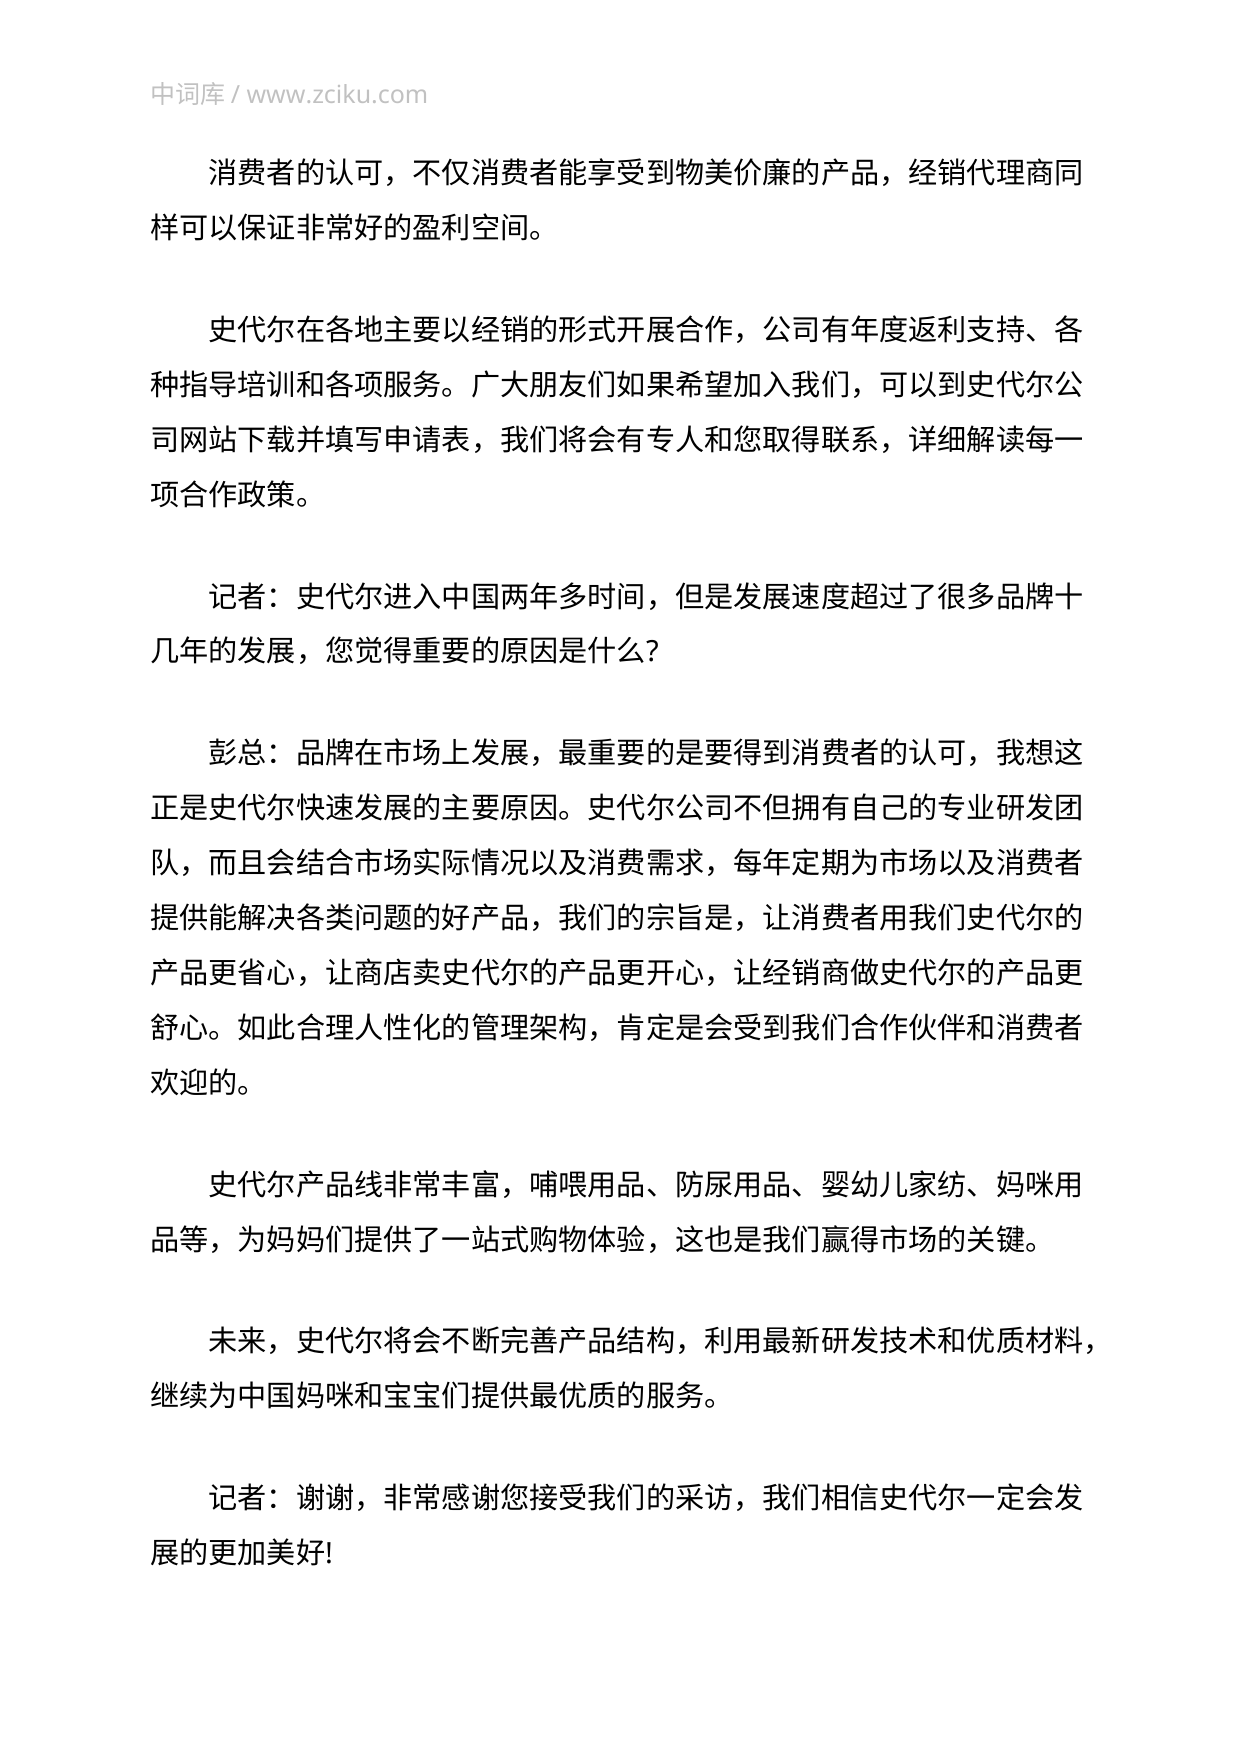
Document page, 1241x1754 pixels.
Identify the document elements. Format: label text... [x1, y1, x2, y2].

text 记者：谢谢，非常感谢您接受我们的采访，我们相信史代尔一定会发展的更加美好! [150, 1474, 1090, 1572]
text 史代尔产品线非常丰富，哺喂用品、防尿用品、婴幼儿家纺、妈咪用品等，为妈妈们提供了一站式购物体验，这也是我们赢得市场的关键。 [150, 1161, 1090, 1258]
text 史代尔在各地主要以经销的形式开展合作，公司有年度返利支持、各种指导培训和各项服务。广大朋友们如果希望加入我们，可以到史代尔公司网站下载并填写申请表，我们将会有专人和您取得联系，详细解读每一项合作政策。 [150, 307, 1090, 514]
text 未来，史代尔将会不断完善产品结构，利用最新研发技术和优质材料，继续为中国妈咪和宝宝们提供最优质的服务。 [150, 1318, 1090, 1415]
text 消费者的认可，不仅消费者能享受到物美价廉的产品，经销代理商同样可以保证非常好的盈利空间。 [150, 150, 1090, 247]
text 记者：史代尔进入中国两年多时间，但是发展速度超过了很多品牌十几年的发展，您觉得重要的原因是什么? [150, 573, 1090, 670]
text 彭总：品牌在市场上发展，最重要的是要得到消费者的认可，我想这正是史代尔快速发展的主要原因。史代尔公司不但拥有自己的专业研发团队，而且会结合市场实际情况以及消费需求，每年定期为市场以及消费者提供能解决各类问题的好产品，我们的宗旨是，让消费者用我们史代尔的产品更省心，让商店卖史代尔的产品更开心，让经销商做史代尔的产品更舒心。如此合理人性化的管理架构，肯定是会受到我们合作伙伴和消费者欢迎的。 [150, 730, 1090, 1102]
